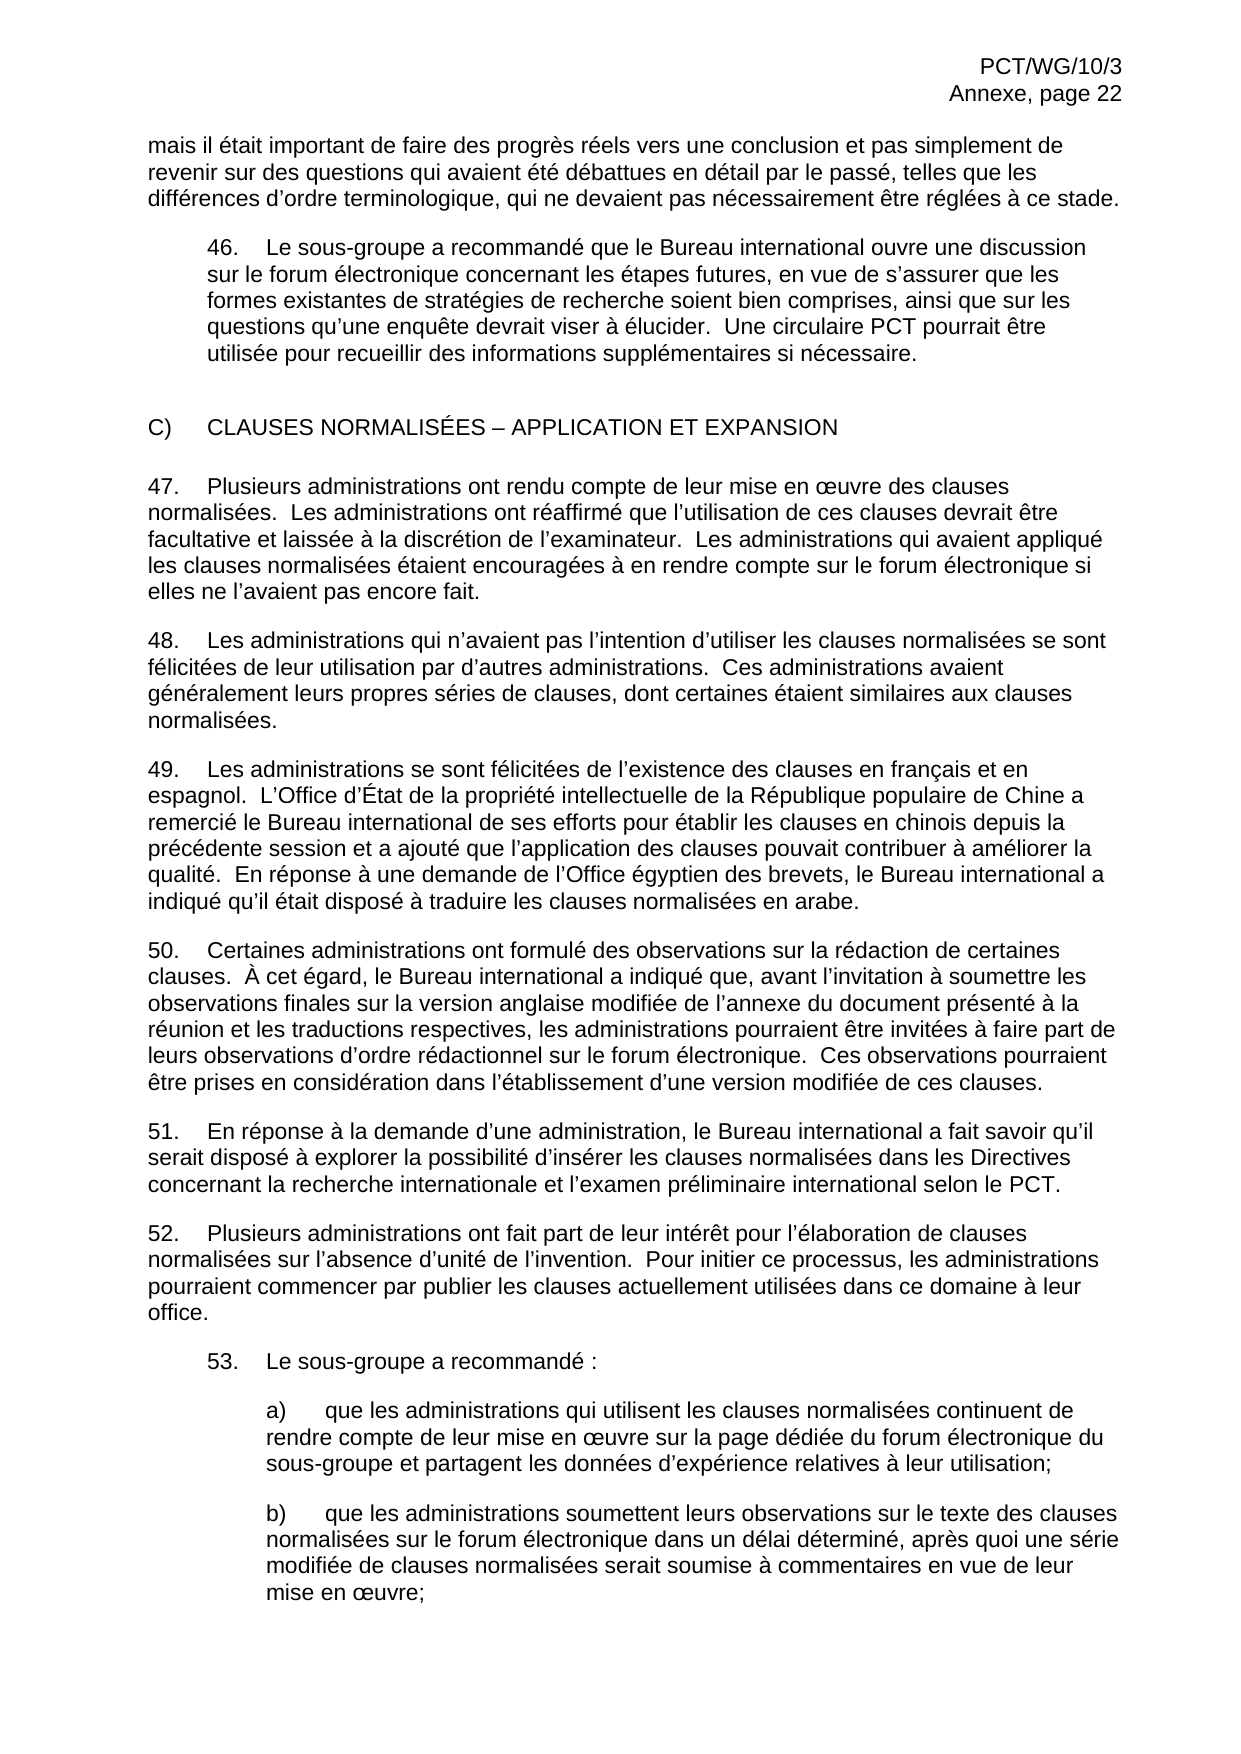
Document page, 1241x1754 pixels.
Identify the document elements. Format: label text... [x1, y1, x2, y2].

list que les administrations soumettent leurs observations sur le texte des clauses normalisées sur le forum électronique dans un délai déterminé, après quoi une série modifiée de clauses normalisées serait soumise à commentaires en vue de leur mise en œuvre; [266, 1499, 1122, 1605]
subtitle C) Clauses normalisées – application et expansion [148, 414, 1122, 440]
text Les administrations qui n’avaient pas l’intention d’utiliser les clauses normalisées se sont félicitées de leur utilisation par d’autres administrations. Ces administrations avaient généralement leurs propres séries de clauses, dont certaines étaient similaires aux clauses normalisées. [148, 627, 1122, 733]
text Le sous-groupe a recommandé : [207, 1348, 1122, 1374]
text Les administrations se sont félicitées de l’existence des clauses en français et en espagnol. L’Office d’État de la propriété intellectuelle de la République populaire de Chine a remercié le Bureau international de ses efforts pour établir les clauses en chinois depuis la précédente session et a ajouté que l’application des clauses pouvait contribuer à améliorer la qualité. En réponse à une demande de l’Office égyptien des brevets, le Bureau international a indiqué qu’il était disposé à traduire les clauses normalisées en arabe. [148, 756, 1122, 914]
text Certaines administrations ont formulé des observations sur la rédaction de certaines clauses. À cet égard, le Bureau international a indiqué que, avant l’invitation à soumettre les observations finales sur la version anglaise modifiée de l’annexe du document présenté à la réunion et les traductions respectives, les administrations pourraient être invitées à faire part de leurs observations d’ordre rédactionnel sur le forum électronique. Ces observations pourraient être prises en considération dans l’établissement d’une version modifiée de ces clauses. [148, 937, 1122, 1095]
text En réponse à la demande d’une administration, le Bureau international a fait savoir qu’il serait disposé à explorer la possibilité d’insérer les clauses normalisées dans les Directives concernant la recherche internationale et l’examen préliminaire international selon le PCT. [148, 1118, 1122, 1197]
text Plusieurs administrations ont fait part de leur intérêt pour l’élaboration de clauses normalisées sur l’absence d’unité de l’invention. Pour initier ce processus, les administrations pourraient commencer par publier les clauses actuellement utilisées dans ce domaine à leur office. [148, 1220, 1122, 1325]
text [148, 132, 1122, 211]
text Le sous-groupe a recommandé que le Bureau international ouvre une discussion sur le forum électronique concernant les étapes futures, en vue de s’assurer que les formes existantes de stratégies de recherche soient bien comprises, ainsi que sur les questions qu’une enquête devrait viser à élucider. Une circulaire PCT pourrait être utilisée pour recueillir des informations supplémentaires si nécessaire. [207, 234, 1122, 366]
list que les administrations qui utilisent les clauses normalisées continuent de rendre compte de leur mise en œuvre sur la page dédiée du forum électronique du sous-groupe et partagent les données d’expérience relatives à leur utilisation; [266, 1397, 1122, 1477]
text Plusieurs administrations ont rendu compte de leur mise en œuvre des clauses normalisées. Les administrations ont réaffirmé que l’utilisation de ces clauses devrait être facultative et laissée à la discrétion de l’examinateur. Les administrations qui avaient appliqué les clauses normalisées étaient encouragées à en rendre compte sur le forum électronique si elles ne l’avaient pas encore fait. [148, 473, 1122, 604]
